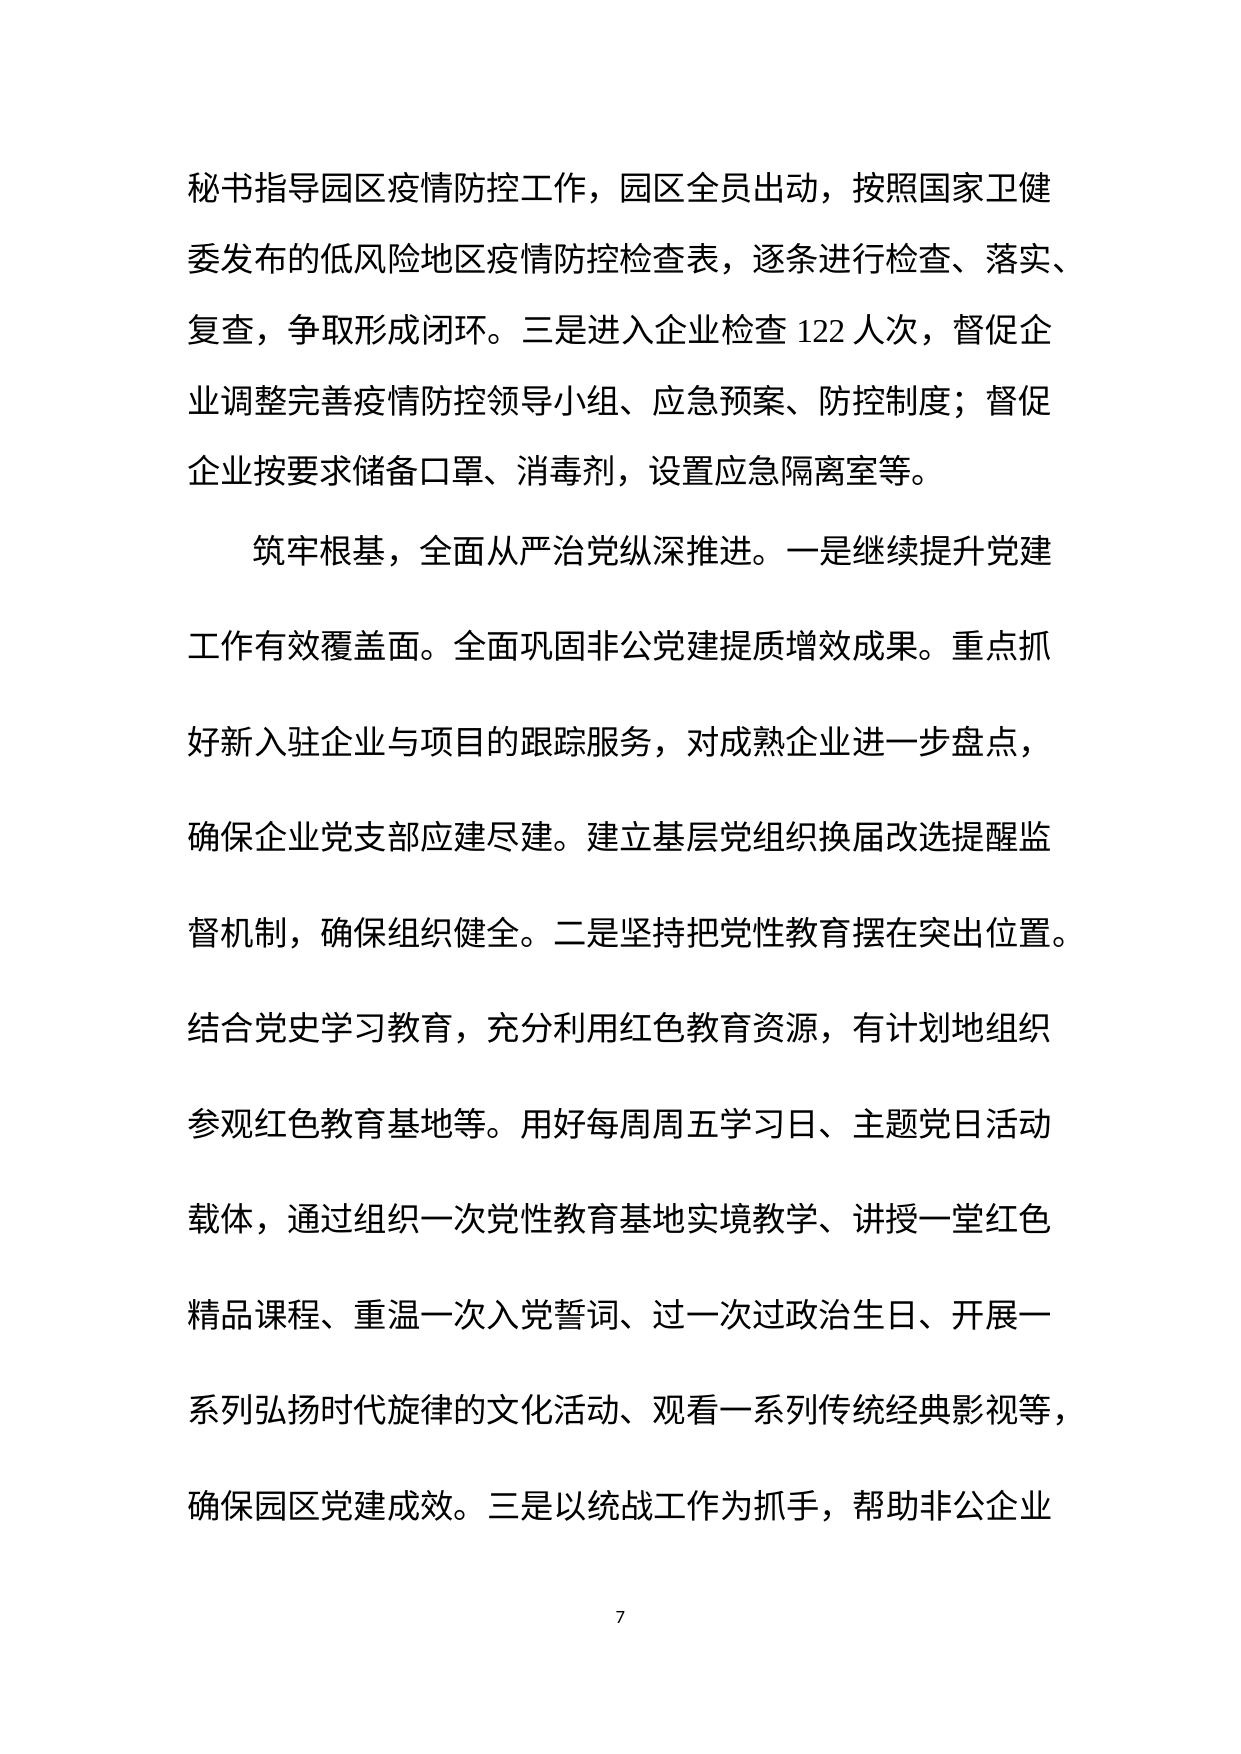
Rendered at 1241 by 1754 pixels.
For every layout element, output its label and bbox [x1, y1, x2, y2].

text [187, 162, 1053, 493]
text [187, 516, 1053, 1536]
